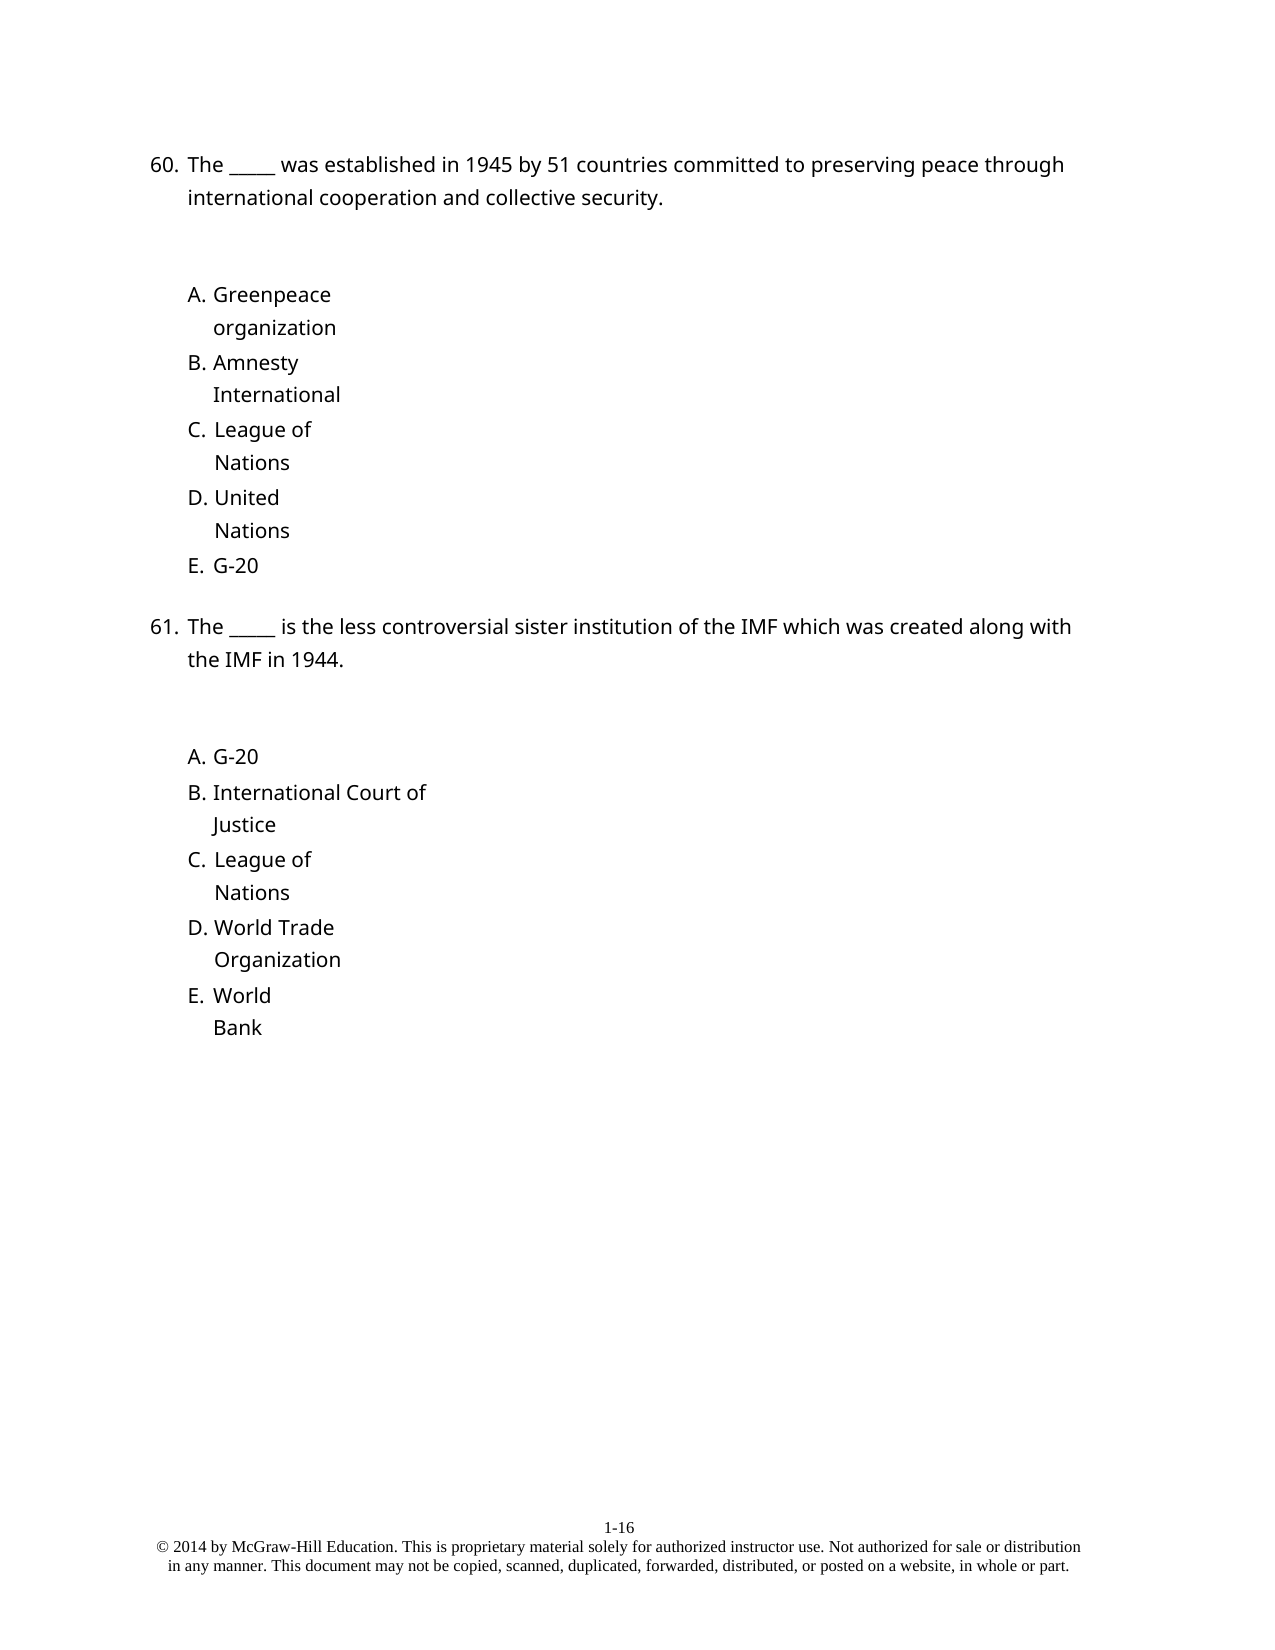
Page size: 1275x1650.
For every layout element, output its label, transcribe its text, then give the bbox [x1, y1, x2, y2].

table_header 61. [150, 613, 187, 1046]
table_header The _____ is the less controversial sister institution of the IMF which was created along with the IMF in 1944. [188, 613, 1087, 1046]
table_header 60. [150, 150, 187, 583]
table_header The _____ was established in 1945 by 51 countries committed to preserving peace through international cooperation and collective security. [188, 150, 1087, 583]
